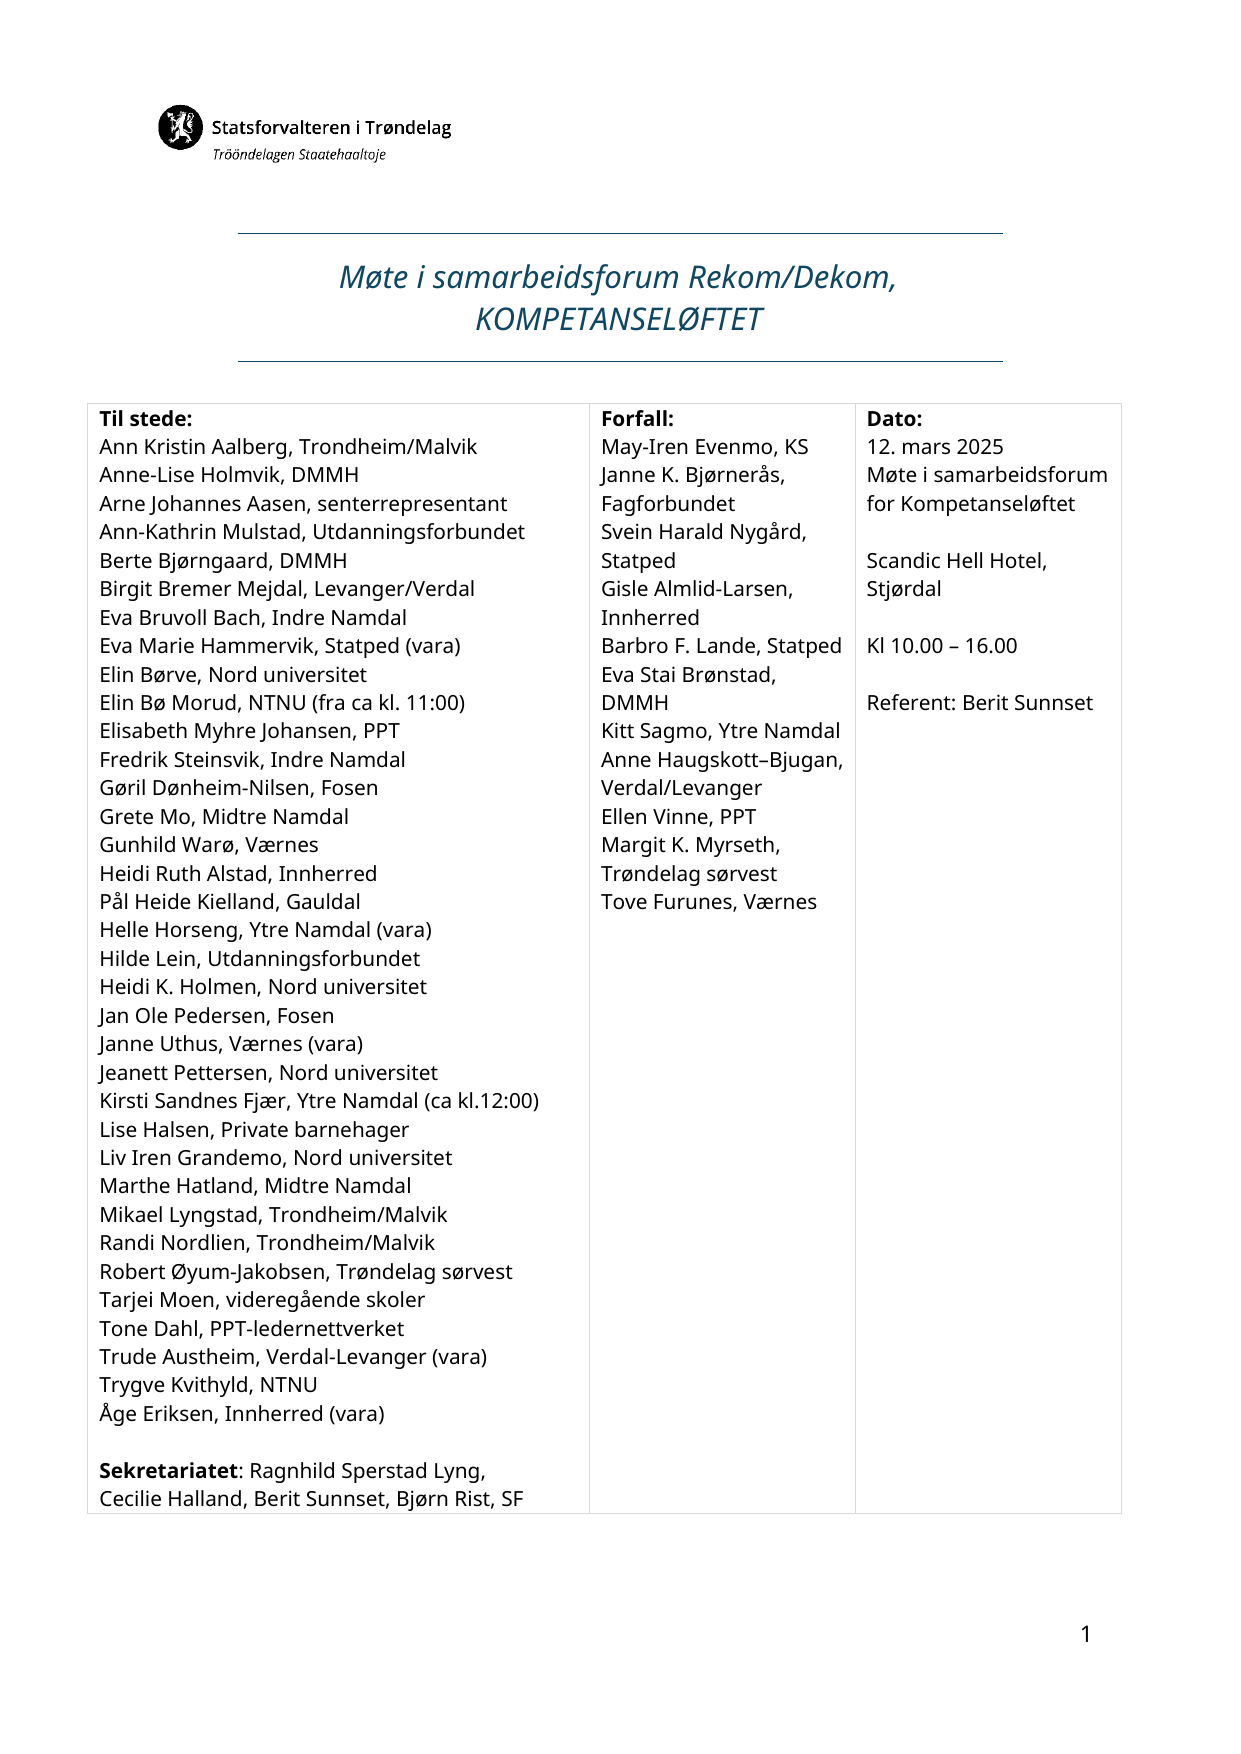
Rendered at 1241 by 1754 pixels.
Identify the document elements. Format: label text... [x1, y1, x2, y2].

table_header Dato: 12. mars 2025 Møte i samarbeidsforum for Kompetanseløftet Scandic Hell Hotel, Stjørdal Kl 10.00 – 16.00 Referent: Berit Sunnset [856, 404, 1121, 1513]
table_header Til stede: Ann Kristin Aalberg, Trondheim/Malvik Anne-Lise Holmvik, DMMH Arne Johannes Aasen, senterrepresentant Ann-Kathrin Mulstad, Utdanningsforbundet Berte Bjørngaard, DMMH Birgit Bremer Mejdal, Levanger/Verdal Eva Bruvoll Bach, Indre Namdal Eva Marie Hammervik, Statped (vara) Elin Børve, Nord universitet Elin Bø Morud, NTNU (fra ca kl. 11:00) Elisabeth Myhre Johansen, PPT Fredrik Steinsvik, Indre Namdal Gøril Dønheim-Nilsen, Fosen Grete Mo, Midtre Namdal Gunhild Warø, Værnes Heidi Ruth Alstad, Innherred Pål Heide Kielland, Gauldal Helle Horseng, Ytre Namdal (vara) Hilde Lein, Utdanningsforbundet Heidi K. Holmen, Nord universitet Jan Ole Pedersen, Fosen Janne Uthus, Værnes (vara) Jeanett Pettersen, Nord universitet Kirsti Sandnes Fjær, Ytre Namdal (ca kl.12:00) Lise Halsen, Private barnehager Liv Iren Grandemo, Nord universitet Marthe Hatland, Midtre Namdal Mikael Lyngstad, Trondheim/Malvik Randi Nordlien, Trondheim/Malvik Robert Øyum-Jakobsen, Trøndelag sørvest Tarjei Moen, videregående skoler Tone Dahl, PPT-ledernettverket Trude Austheim, Verdal-Levanger (vara) Trygve Kvithyld, NTNU Åge Eriksen, Innherred (vara) Sekretariatet: Ragnhild Sperstad Lyng, Cecilie Halland, Berit Sunnset, Bjørn Rist, SF [88, 404, 589, 1513]
text Møte i samarbeidsforum Rekom/Dekom, KOMPETANSELØFTET [238, 234, 1003, 361]
table_header Forfall: May-Iren Evenmo, KS Janne K. Bjørnerås, Fagforbundet Svein Harald Nygård, Statped Gisle Almlid-Larsen, Innherred Barbro F. Lande, Statped Eva Stai Brønstad, DMMH Kitt Sagmo, Ytre Namdal Anne Haugskott–Bjugan, Verdal/Levanger Ellen Vinne, PPT Margit K. Myrseth, Trøndelag sørvest Tove Furunes, Værnes [590, 404, 855, 1513]
picture [121, 68, 540, 196]
